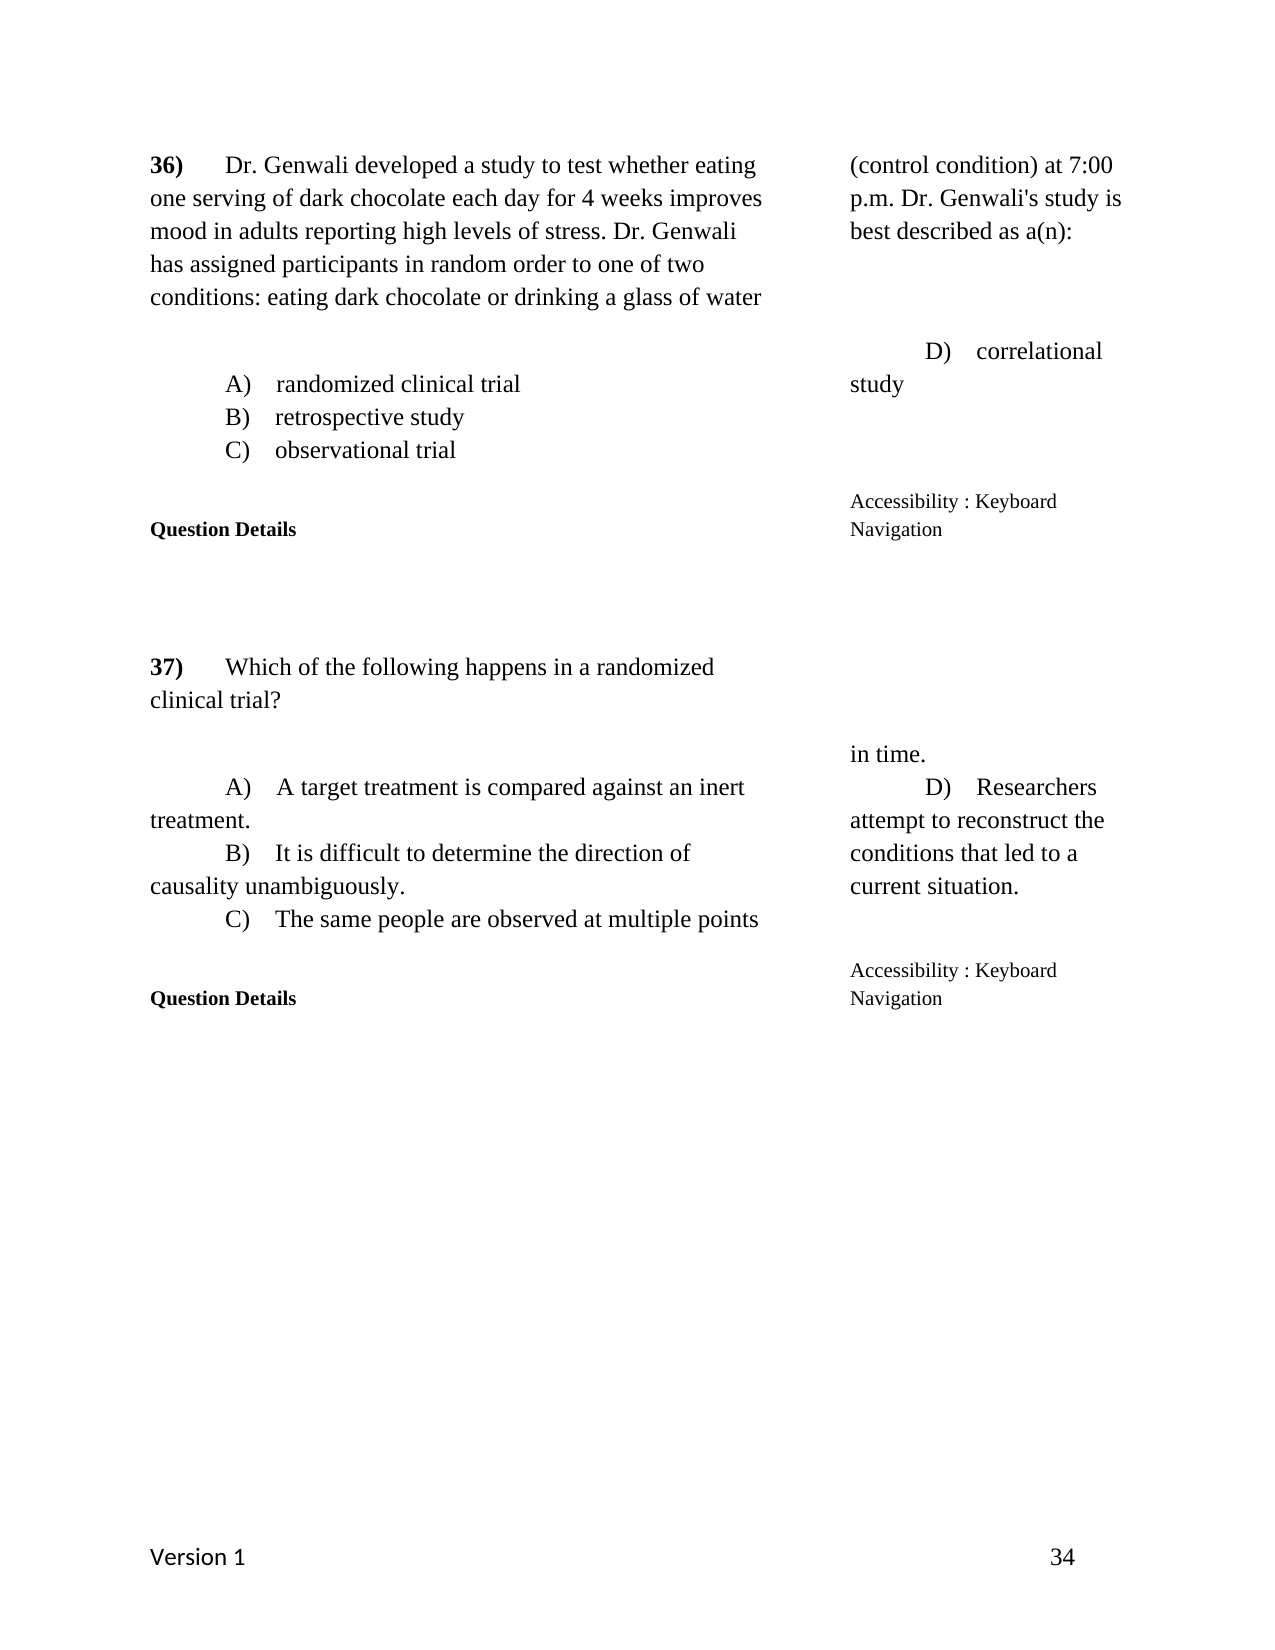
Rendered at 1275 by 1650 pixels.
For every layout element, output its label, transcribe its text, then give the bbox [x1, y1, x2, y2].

text Question Details Accessibility : Keyboard Navigation [150, 489, 775, 541]
text A) randomized clinical trial B) retrospective study C) observational trial D) correlational study [850, 336, 1125, 431]
text Question Details Accessibility : Keyboard Navigation [850, 489, 1125, 541]
text Question Details Accessibility : Keyboard Navigation [150, 958, 775, 1010]
text 37) Which of the following happens in a randomized clinical trial? [150, 652, 775, 714]
text A) A target treatment is compared against an inert treatment. B) It is difficult to determine the direction of causality unambiguously. C) The same people are observed at multiple points in time. D) Researchers attempt to reconstruct the conditions that led to a current situation. [850, 739, 1125, 933]
text 36) Dr. Genwali developed a study to test whether eating one serving of dark chocolate each day for 4 weeks improves mood in adults reporting high levels of stress. Dr. Genwali has assigned participants in random order to one of two conditions: eating dark chocolate or drinking a glass of water (control condition) at 7:00 p.m. Dr. Genwali's study is best described as a(n): [150, 150, 775, 311]
text A) randomized clinical trial B) retrospective study C) observational trial D) correlational study [150, 336, 775, 464]
text A) A target treatment is compared against an inert treatment. B) It is difficult to determine the direction of causality unambiguously. C) The same people are observed at multiple points in time. D) Researchers attempt to reconstruct the conditions that led to a current situation. [150, 739, 775, 933]
text Question Details Accessibility : Keyboard Navigation [850, 958, 1125, 1010]
text 36) Dr. Genwali developed a study to test whether eating one serving of dark chocolate each day for 4 weeks improves mood in adults reporting high levels of stress. Dr. Genwali has assigned participants in random order to one of two conditions: eating dark chocolate or drinking a glass of water (control condition) at 7:00 p.m. Dr. Genwali's study is best described as a(n): [850, 150, 1125, 245]
